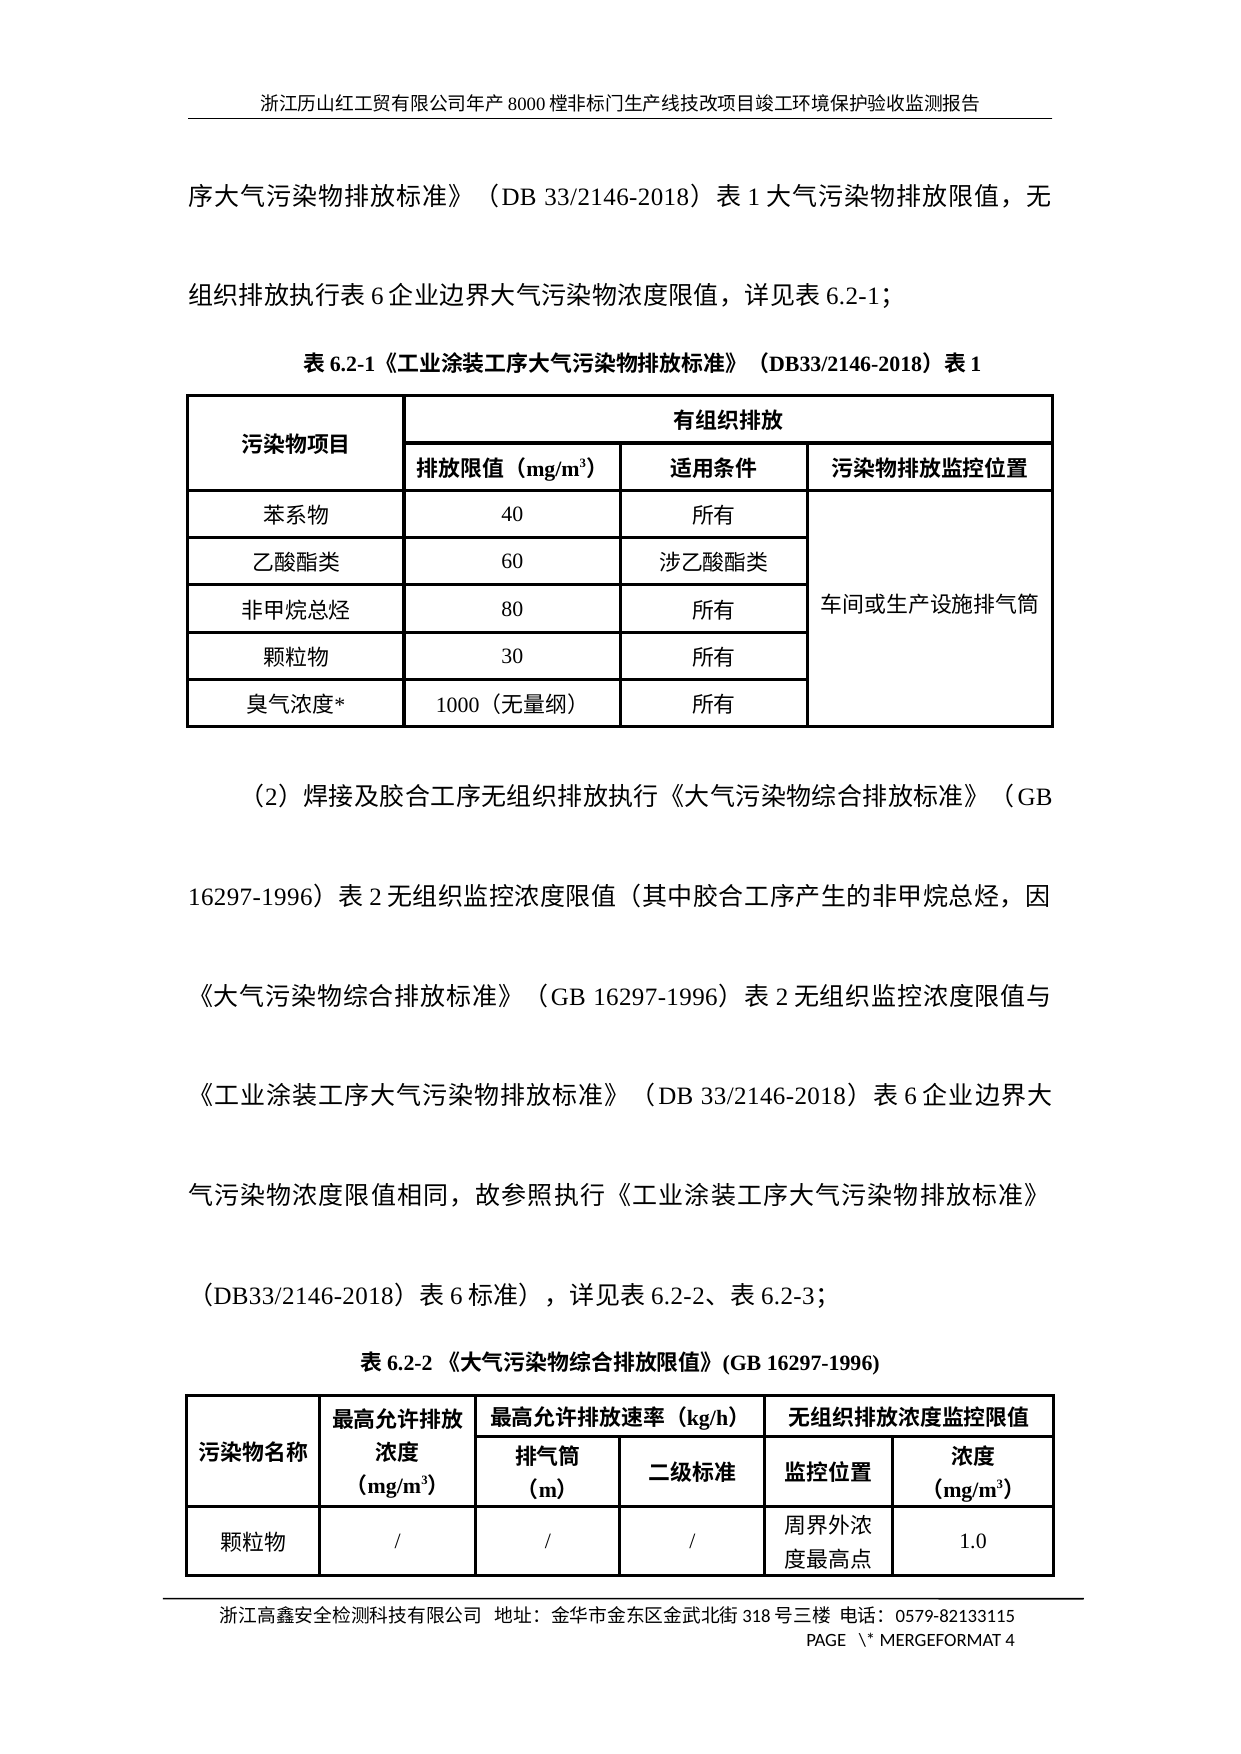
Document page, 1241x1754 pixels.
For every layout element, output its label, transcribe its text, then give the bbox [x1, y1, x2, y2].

table_cell 排放限值（mg/m3） [406, 445, 619, 489]
table_header 无组织排放浓度监控限值 [766, 1397, 1052, 1435]
table_header 有组织排放 [406, 397, 1051, 441]
table_cell / [621, 1508, 763, 1574]
table_cell 80 [406, 586, 619, 631]
table_cell 所有 [622, 586, 806, 631]
table_cell 颗粒物 [188, 1508, 318, 1574]
table_cell 臭气浓度* [189, 681, 402, 725]
table_header 污染物项目 [189, 397, 402, 489]
table_cell 污染物排放监控位置 [809, 445, 1051, 489]
table_cell 颗粒物 [189, 634, 402, 678]
table_cell 周界外浓度最高点 [766, 1508, 891, 1574]
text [188, 161, 1052, 327]
table_header 最高允许排放浓度（mg/m3） [321, 1397, 474, 1504]
table_cell 苯系物 [189, 492, 402, 536]
table_cell 二级标准 [621, 1438, 763, 1504]
table_cell 所有 [622, 634, 806, 678]
table_cell 1000（无量纲） [406, 681, 619, 725]
table_cell 60 [406, 539, 619, 583]
text （2）焊接及胶合工序无组织排放执行《大气污染物综合排放标准》（GB 16297-1996）表2无组织监控浓度限值（其中胶合工序产生的非甲烷总烃，因《大气污染物综合排放标准》（GB 16297-1996）表2无组织监控浓度限值与《工业涂装工序大气污染物排放标准》（DB 33/2146-2018）表6企业边界大气污染物浓度限值相同，故参照执行《工业涂装工序大气污染物排放标准》（DB33/2146-2018）表6标准），详见表6.2-2、表6.2-3； [188, 762, 1052, 1326]
table_cell / [321, 1508, 474, 1574]
table_cell 30 [406, 634, 619, 678]
table_cell 适用条件 [622, 445, 806, 489]
table_cell 浓度（mg/m3） [894, 1438, 1052, 1504]
text 表6.2-1《工业涂装工序大气污染物排放标准》（DB33/2146-2018）表1 [188, 345, 1052, 378]
table_cell 乙酸酯类 [189, 539, 402, 583]
table_header 最高允许排放速率（kg/h） [477, 1397, 763, 1435]
table_cell 1.0 [894, 1508, 1052, 1574]
table_header 污染物名称 [188, 1397, 318, 1504]
table_cell 40 [406, 492, 619, 536]
table_cell 监控位置 [766, 1438, 891, 1504]
table_cell 所有 [622, 492, 806, 536]
table_cell 所有 [622, 681, 806, 725]
table_cell / [477, 1508, 618, 1574]
table_cell 非甲烷总烃 [189, 586, 402, 631]
table_cell 车间或生产设施排气筒 [809, 492, 1051, 725]
text 表6.2-2 《大气污染物综合排放限值》(GB 16297-1996) [188, 1344, 1052, 1378]
table_cell 排气筒（m） [477, 1438, 618, 1504]
table_cell 涉乙酸酯类 [622, 539, 806, 583]
